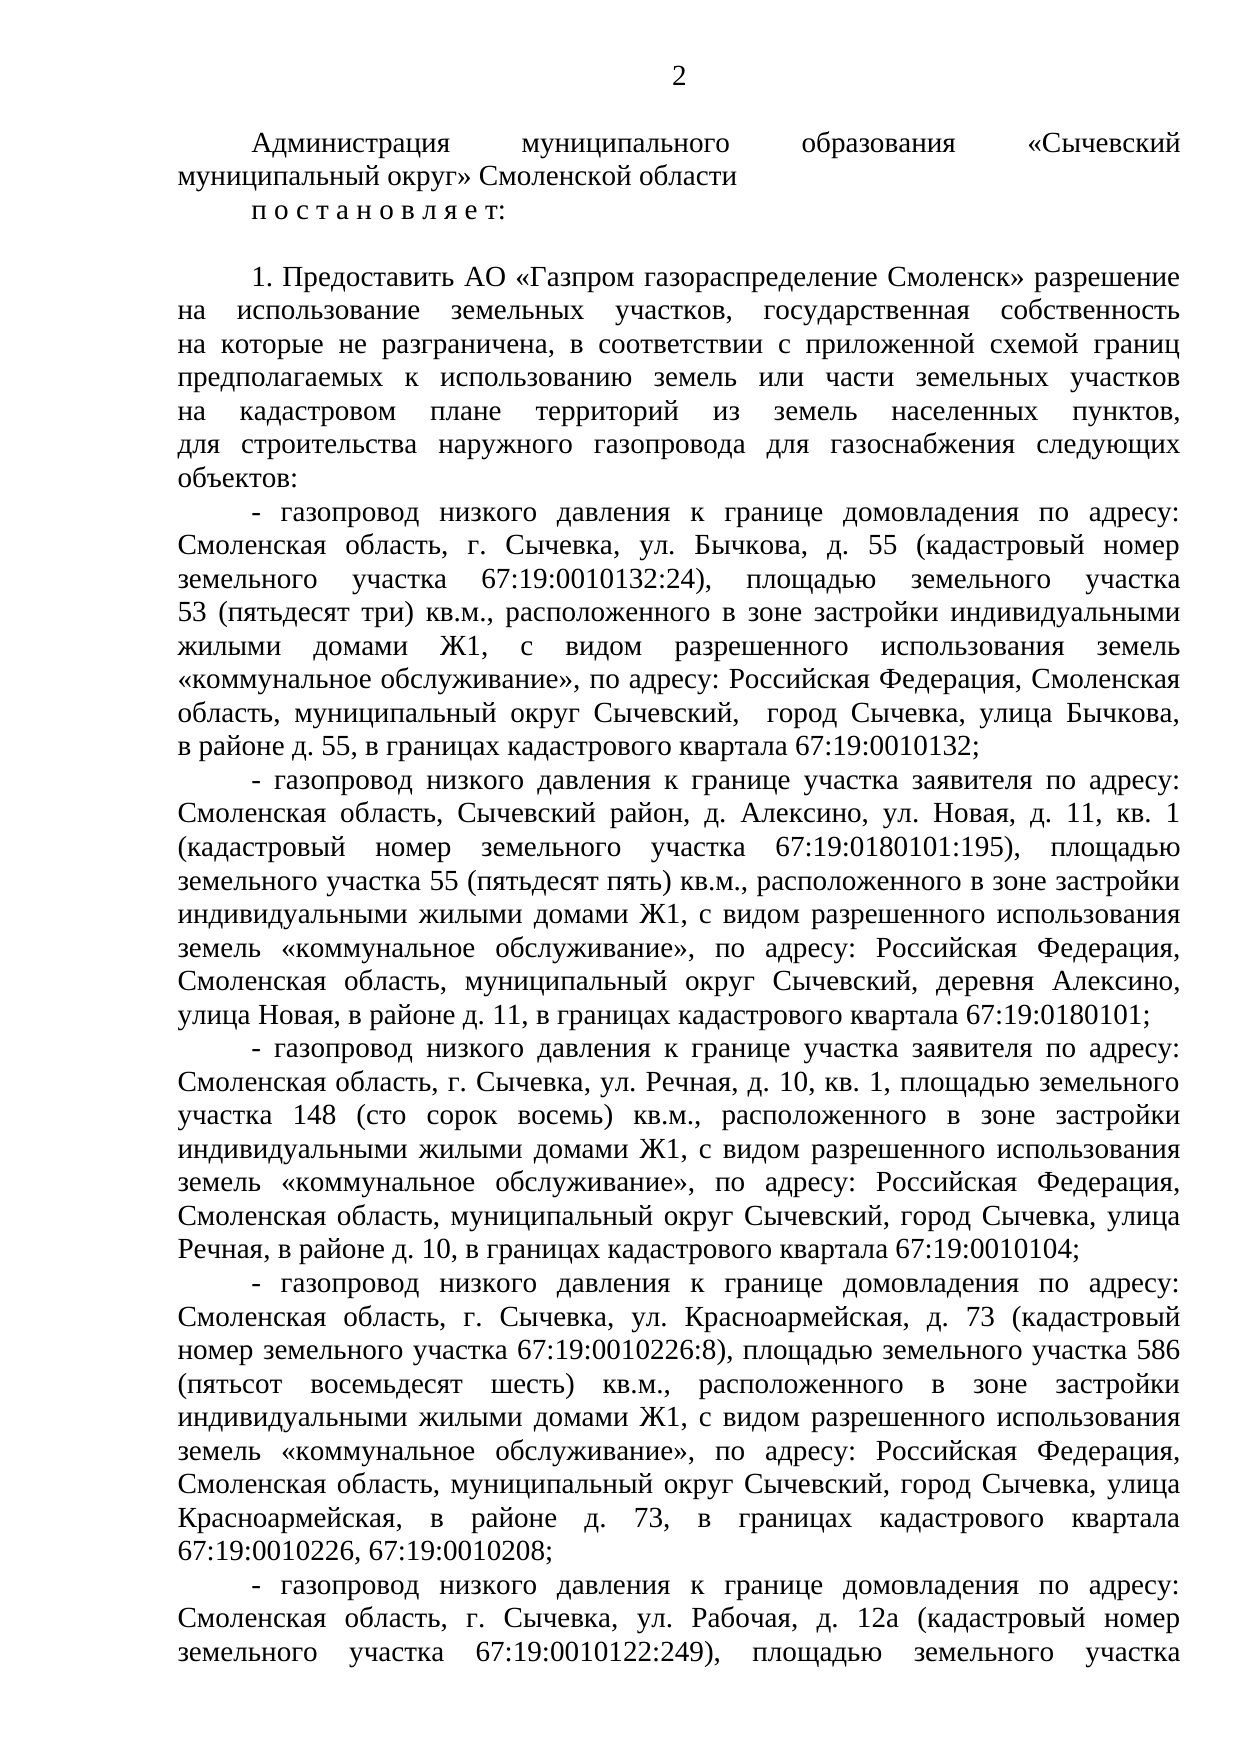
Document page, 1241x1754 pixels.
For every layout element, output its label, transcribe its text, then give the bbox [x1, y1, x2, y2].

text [177, 1567, 1181, 1668]
text п о с т а н о в л я е т: [177, 192, 1181, 225]
text - газопровод низкого давления к границе домовладения по адресу: Смоленская область, г. Сычевка, ул. Бычкова, д. 55 (кадастровый номер земельного участка 67:19:0010132:24), площадью земельного участка 53 (пятьдесят три) кв.м., расположенного в зоне застройки индивидуальными жилыми домами Ж1, с видом разрешенного использования земель «коммунальное обслуживание», по адресу: Российская Федерация, Смоленская область, муниципальный округ Сычевский, город Сычевка, улица Бычкова, в районе д. 55, в границах кадастрового квартала 67:19:0010132; [177, 494, 1181, 762]
text - газопровод низкого давления к границе участка заявителя по адресу: Смоленская область, г. Сычевка, ул. Речная, д. 10, кв. 1, площадью земельного участка 148 (сто сорок восемь) кв.м., расположенного в зоне застройки индивидуальными жилыми домами Ж1, с видом разрешенного использования земель «коммунальное обслуживание», по адресу: Российская Федерация, Смоленская область, муниципальный округ Сычевский, город Сычевка, улица Речная, в районе д. 10, в границах кадастрового квартала 67:19:0010104; [177, 1030, 1181, 1265]
text Администрация муниципального образования «Сычевский муниципальный округ» Смоленской области [177, 125, 1181, 192]
text 1. Предоставить АО «Газпром газораспределение Смоленск» разрешение на использование земельных участков, государственная собственность на которые не разграничена, в соответствии с приложенной схемой границ предполагаемых к использованию земель или части земельных участков на кадастровом плане территорий из земель населенных пунктов, для строительства наружного газопровода для газоснабжения следующих объектов: [177, 259, 1181, 494]
text - газопровод низкого давления к границе участка заявителя по адресу: Смоленская область, Сычевский район, д. Алексино, ул. Новая, д. 11, кв. 1 (кадастровый номер земельного участка 67:19:0180101:195), площадью земельного участка 55 (пятьдесят пять) кв.м., расположенного в зоне застройки индивидуальными жилыми домами Ж1, с видом разрешенного использования земель «коммунальное обслуживание», по адресу: Российская Федерация, Смоленская область, муниципальный округ Сычевский, деревня Алексино, улица Новая, в районе д. 11, в границах кадастрового квартала 67:19:0180101; [177, 762, 1181, 1030]
text - газопровод низкого давления к границе домовладения по адресу: Смоленская область, г. Сычевка, ул. Красноармейская, д. 73 (кадастровый номер земельного участка 67:19:0010226:8), площадью земельного участка 586 (пятьсот восемьдесят шесть) кв.м., расположенного в зоне застройки индивидуальными жилыми домами Ж1, с видом разрешенного использования земель «коммунальное обслуживание», по адресу: Российская Федерация, Смоленская область, муниципальный округ Сычевский, город Сычевка, улица Красноармейская, в районе д. 73, в границах кадастрового квартала 67:19:0010226, 67:19:0010208; [177, 1265, 1181, 1567]
